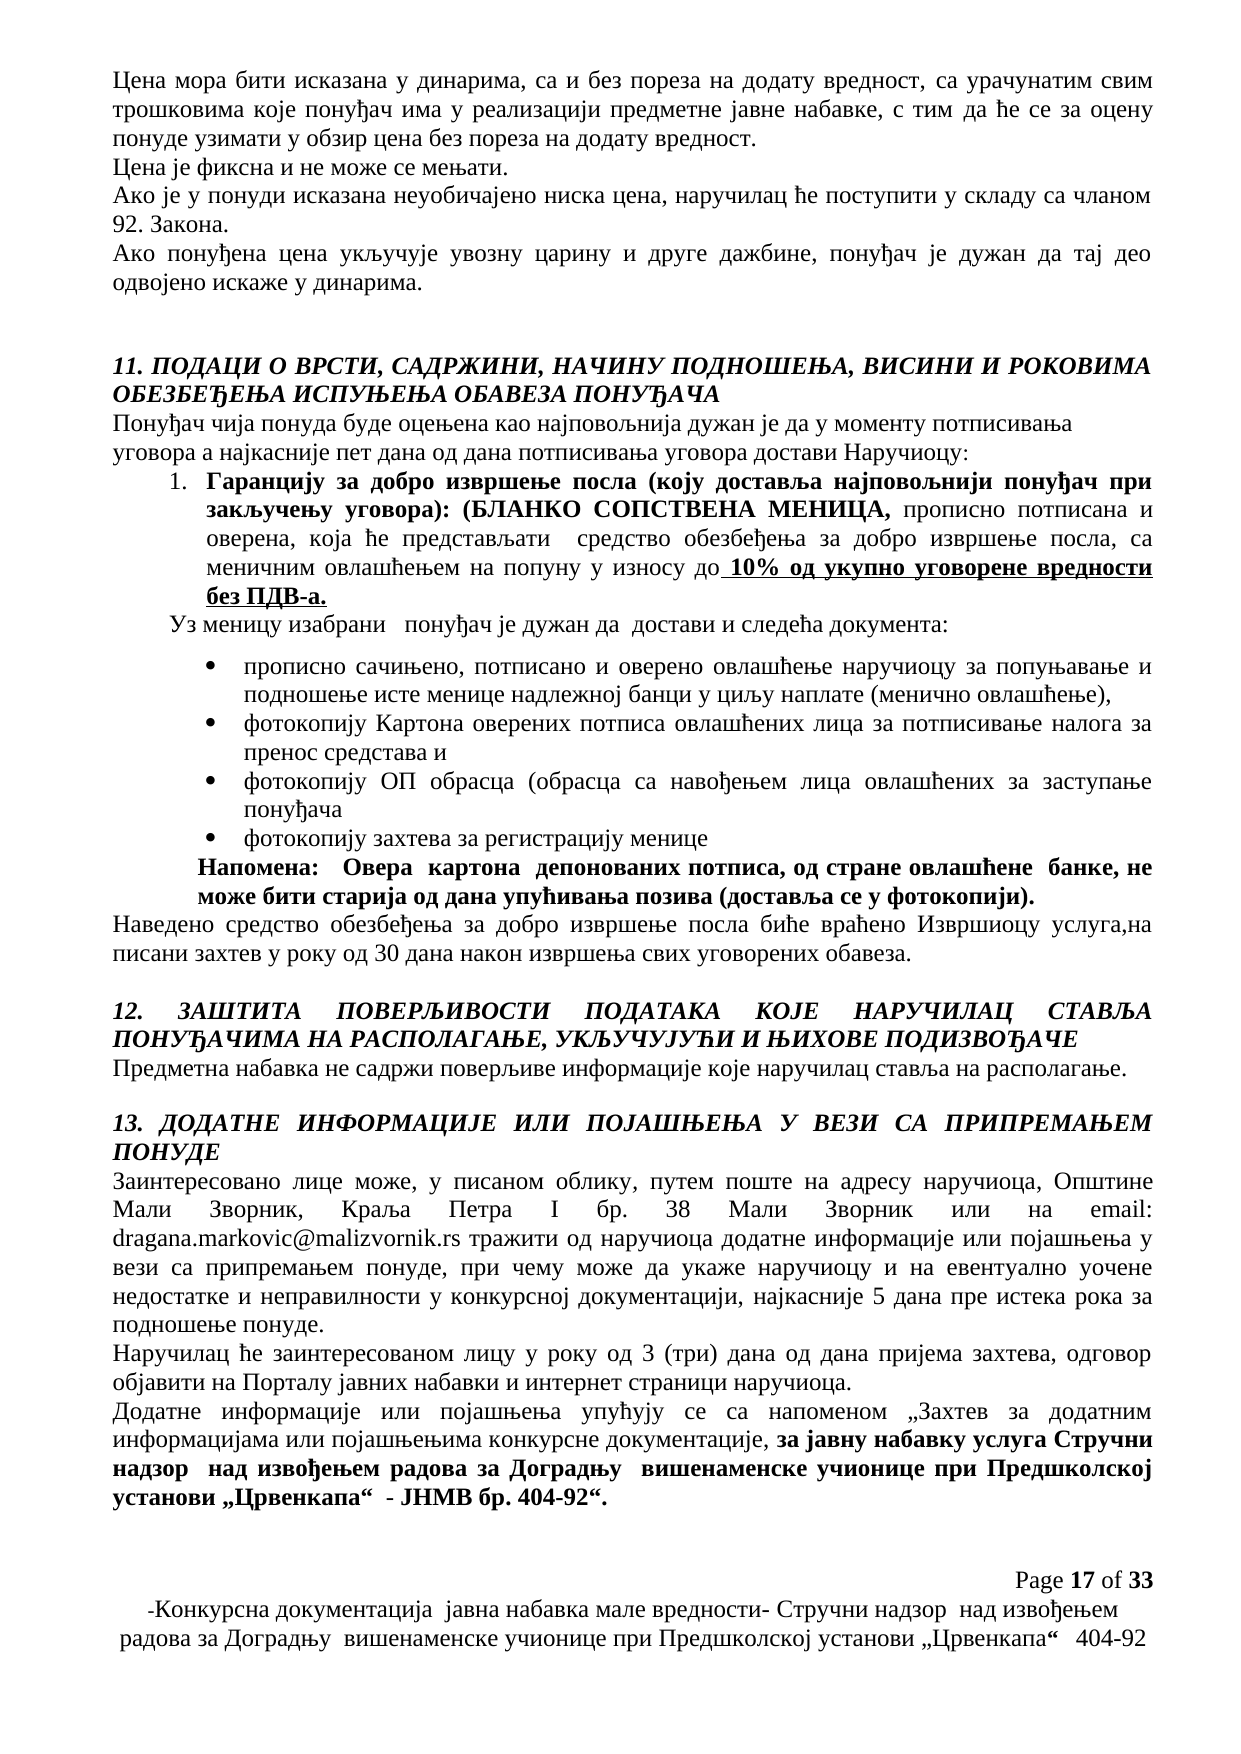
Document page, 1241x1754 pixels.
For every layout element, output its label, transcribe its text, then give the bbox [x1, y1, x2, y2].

list фотокопију захтева за регистрацију менице [206, 823, 1153, 852]
text Наведено средство обезбеђења за добро извршење посла биће враћено Извршиоцу услуга,на писани захтев у року од 30 дана након извршења свих уговорених обавеза. [112, 909, 1153, 967]
list прописно сачињено, потписано и оверено овлашћење наручиоцу за попуњавање и подношење исте менице надлежној банци у циљу наплате (менично овлашћење), [206, 651, 1153, 708]
text 12. ЗАШТИТА ПОВЕРЉИВОСТИ ПОДАТАКА КОЈЕ НАРУЧИЛАЦ СТАВЉА ПОНУЂАЧИМА НА РАСПОЛАГАЊЕ, УКЉУЧУЈУЋИ И ЊИХОВЕ ПОДИЗВОЂАЧЕ [112, 996, 1153, 1053]
text Напомена: Овера картона депонованих потписа, од стране овлашћене банке, не може бити старија од дана упућивања позива (доставља се у фотокопији). [197, 852, 1153, 909]
text Предметна набавка не садржи поверљиве информације које наручилац ставља на располагање. [112, 1053, 1153, 1082]
text Цена је фиксна и не може се мењати. [112, 152, 1153, 181]
text 13. ДОДАТНЕ ИНФОРМАЦИЈЕ ИЛИ ПОЈАШЊЕЊА У ВЕЗИ СА ПРИПРЕМАЊЕМ ПОНУДЕ [112, 1108, 1153, 1166]
text Ако је у понуди исказана неуобичајено ниска цена, наручилац ће поступити у складу са чланом 92. Закона. [112, 181, 1153, 238]
text 11. ПОДАЦИ О ВРСТИ, САДРЖИНИ, НАЧИНУ ПОДНОШЕЊА, ВИСИНИ И РОКОВИМА ОБЕЗБЕЂЕЊА ИСПУЊЕЊА ОБАВЕЗА ПОНУЂАЧА [112, 351, 1153, 408]
list фотокопију ОП обрасца (обрасца са навођењем лица овлашћених за заступање понуђача [206, 766, 1153, 823]
text Наручилац ће заинтересованом лицу у року од 3 (три) дана од дана пријема захтева, одговор објавити на Порталу јавних набавки и интернет страници наручиоца. [112, 1338, 1153, 1396]
list фотокопију Картона оверених потписа овлашћених лица за потписивање налога за пренос средстава и [206, 708, 1153, 766]
text Цена мора бити исказана у динарима, са и без пореза на додату вредност, са урачунатим свим трошковима које понуђач има у реализацији предметне јавне набавке, с тим да ће се за оцену понуде узимати у обзир цена без пореза на додату вредност. [112, 66, 1153, 152]
text Заинтересовано лице може, у писаном облику, путем поште на адресу наручиоца, Општине Мали Зворник, Краља Петра I бр. 38 Мали Зворник или на email: dragana.markovic@malizvornik.rs тражити од наручиоца додатне информације или појашњења у вези са припремањем понуде, при чему може да укаже наручиоцу и на евентуално уочене недостатке и неправилности у конкурсној документацији, најкасније 5 дана пре истека рока за подношење понуде. [112, 1166, 1153, 1338]
text Уз меницу изабрани понуђач је дужан да достави и следећа документа: [112, 609, 1153, 638]
list Гаранцију за добро извршење посла (коју доставља најповољнији понуђач при закључењу уговора): (БЛАНКО СОПСТВЕНА МЕНИЦА, прописно потписана и оверена, која ће представљати средство обезбеђења за добро извршење посла, са меничним овлашћењем на попуну у износу до 10% од укупно уговорене вредности без ПДВ-а. [169, 466, 1153, 609]
text Понуђач чија понуда буде оцењена као најповољнија дужан је да у моменту потписивања уговора а најкасније пет дана од дана потписивања уговора достави Наручиоцу: [112, 408, 1153, 466]
text Додатне информације или појашњења упућују се са напоменом „Захтев за додатним информацијама или појашњењима конкурсне документације, за јавну набавку услуга Стручни надзор над извођењем радова за Доградњу вишенаменске учионице при Предшколској установи „Црвенкапа“ - ЈНМВ бр. 404-92“. [112, 1396, 1153, 1511]
text Ако понуђена цена укључује увозну царину и друге дажбине, понуђач је дужан да тај део одвојено искаже у динарима. [112, 238, 1153, 296]
